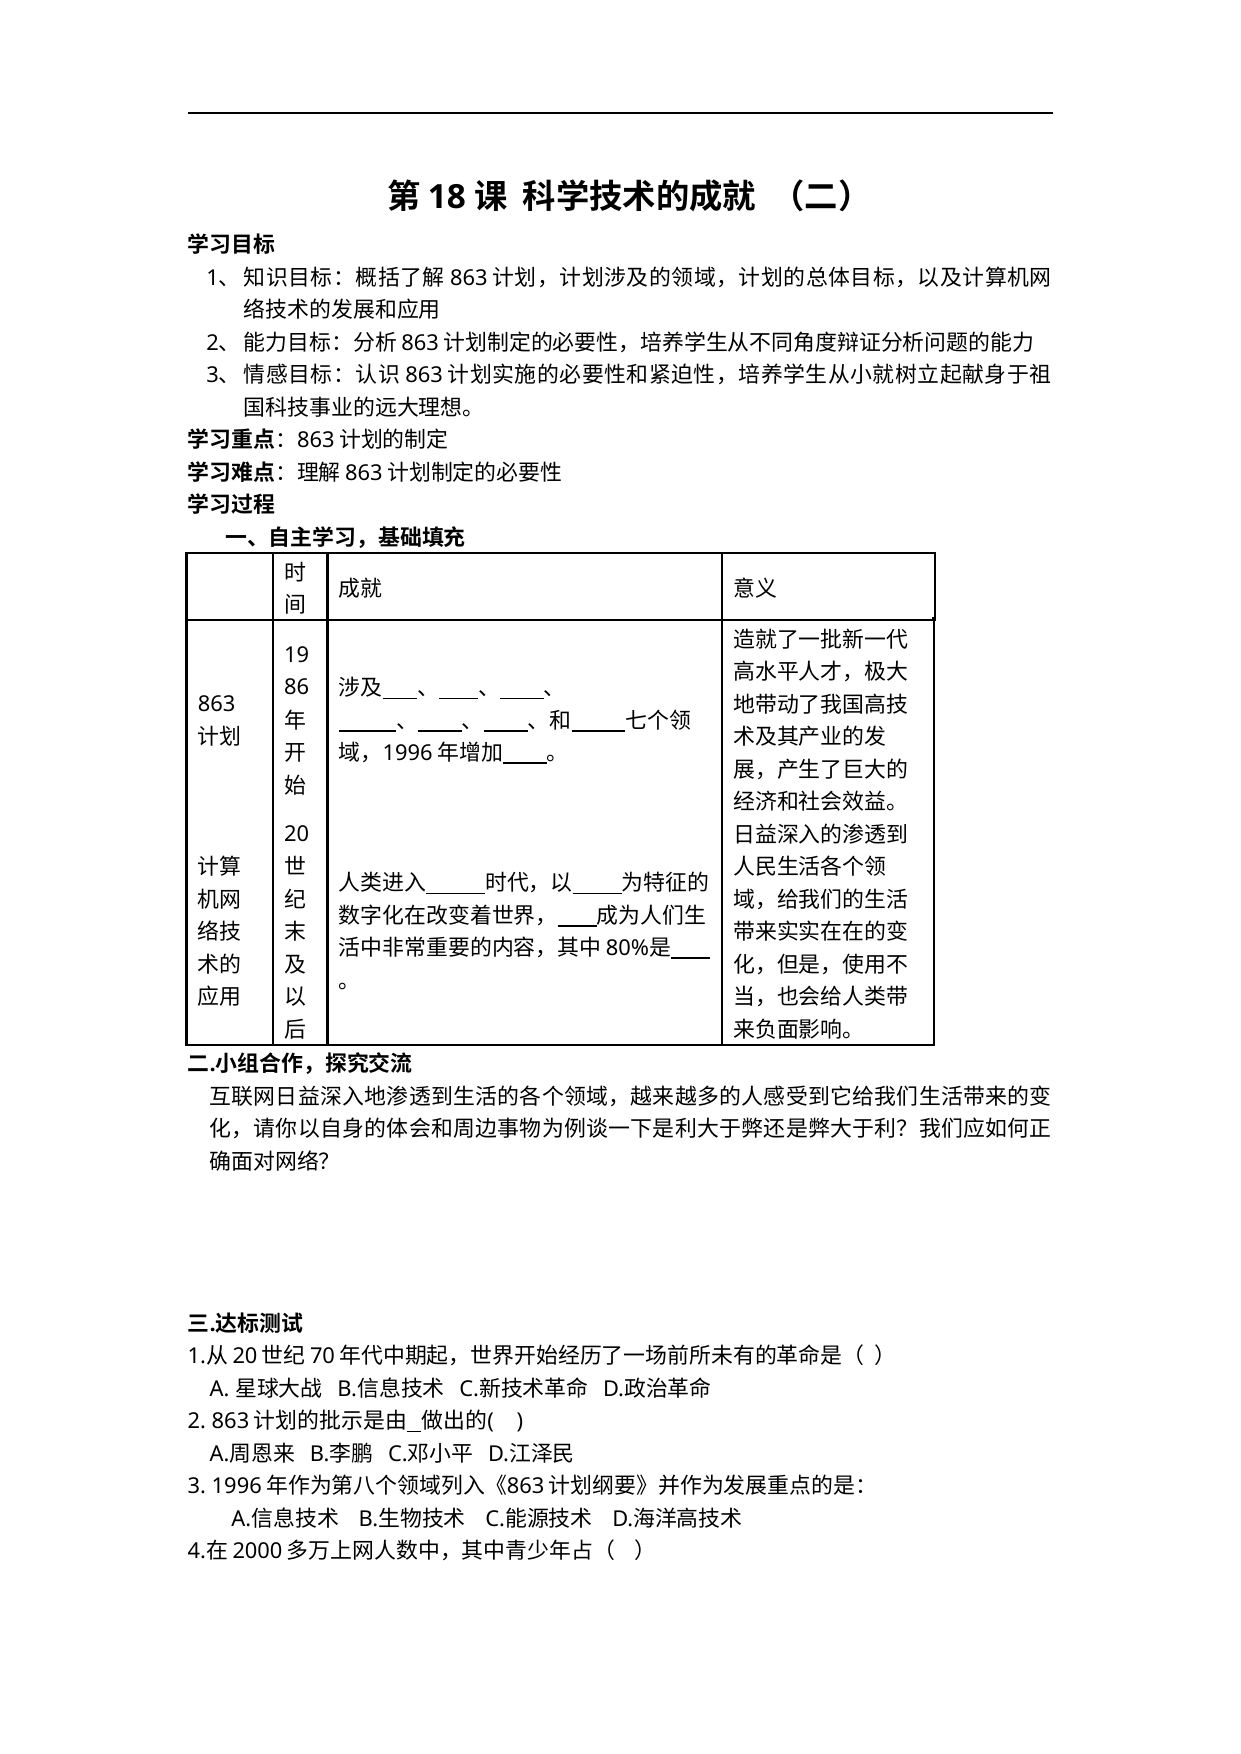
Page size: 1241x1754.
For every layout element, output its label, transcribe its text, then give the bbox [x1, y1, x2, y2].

table_cell 日益深入的渗透到人民生活各个领域，给我们的生活带来实实在在的变化，但是，使用不当，也会给人类带来负面影响。 [723, 816, 933, 1044]
text 二.小组合作，探究交流 [187, 1046, 1053, 1078]
table_header 时间 [274, 554, 326, 619]
text 一、自主学习，基础填充 [225, 519, 1053, 552]
table_cell 涉及 、 、 、 、 、 、和 七个领域，1996年增加 。 [329, 621, 721, 816]
text 2. 863计划的批示是由 做出的( ) [187, 1403, 1053, 1436]
table_cell 20世纪末及以后 [274, 816, 326, 1044]
text 1.从20世纪70年代中期起，世界开始经历了一场前所未有的革命是（ ） [187, 1338, 1053, 1371]
text 学习目标 [187, 227, 1053, 259]
table_cell 造就了一批新一代高水平人才，极大地带动了我国高技术及其产业的发展，产生了巨大的经济和社会效益。 [723, 621, 933, 816]
list 知识目标：概括了解863计划，计划涉及的领域，计划的总体目标，以及计算机网络技术的发展和应用 [206, 259, 1053, 324]
text 学习重点：863计划的制定 [187, 422, 1053, 454]
text 学习难点：理解863计划制定的必要性 [187, 454, 1053, 487]
text 4.在2000多万上网人数中，其中青少年占（ ） [187, 1533, 1053, 1566]
table_cell 计算机网络技术的应用 [188, 816, 272, 1044]
text 互联网日益深入地渗透到生活的各个领域，越来越多的人感受到它给我们生活带来的变化，请你以自身的体会和周边事物为例谈一下是利大于弊还是弊大于利？我们应如何正确面对网络？ [209, 1078, 1053, 1176]
text A.周恩来 B.李鹏 C.邓小平 D.江泽民 [209, 1436, 1053, 1468]
text A.信息技术 B.生物技术 C.能源技术 D.海洋高技术 [187, 1501, 1053, 1533]
table_cell 863计划 [188, 621, 272, 816]
table_header [188, 554, 272, 619]
text 学习过程 [187, 487, 1053, 519]
table_header 成就 [329, 554, 721, 619]
list 能力目标：分析863计划制定的必要性，培养学生从不同角度辩证分析问题的能力 [206, 324, 1053, 357]
list 情感目标：认识863计划实施的必要性和紧迫性，培养学生从小就树立起献身于祖国科技事业的远大理想。 [206, 357, 1053, 422]
text 第18 课 科学技术的成就 （二） [206, 162, 1053, 227]
text 3. 1996年作为第八个领域列入《863计划纲要》并作为发展重点的是： [187, 1468, 1053, 1501]
table_cell 1986年开始 [274, 621, 326, 816]
table_cell 人类进入 时代，以 为特征的数字化在改变着世界， 成为人们生活中非常重要的内容，其中80%是 。 [329, 816, 721, 1044]
text A. 星球大战 B.信息技术 C.新技术革命 D.政治革命 [209, 1371, 1053, 1403]
text 三.达标测试 [187, 1306, 1053, 1338]
table_header 意义 [723, 554, 934, 619]
